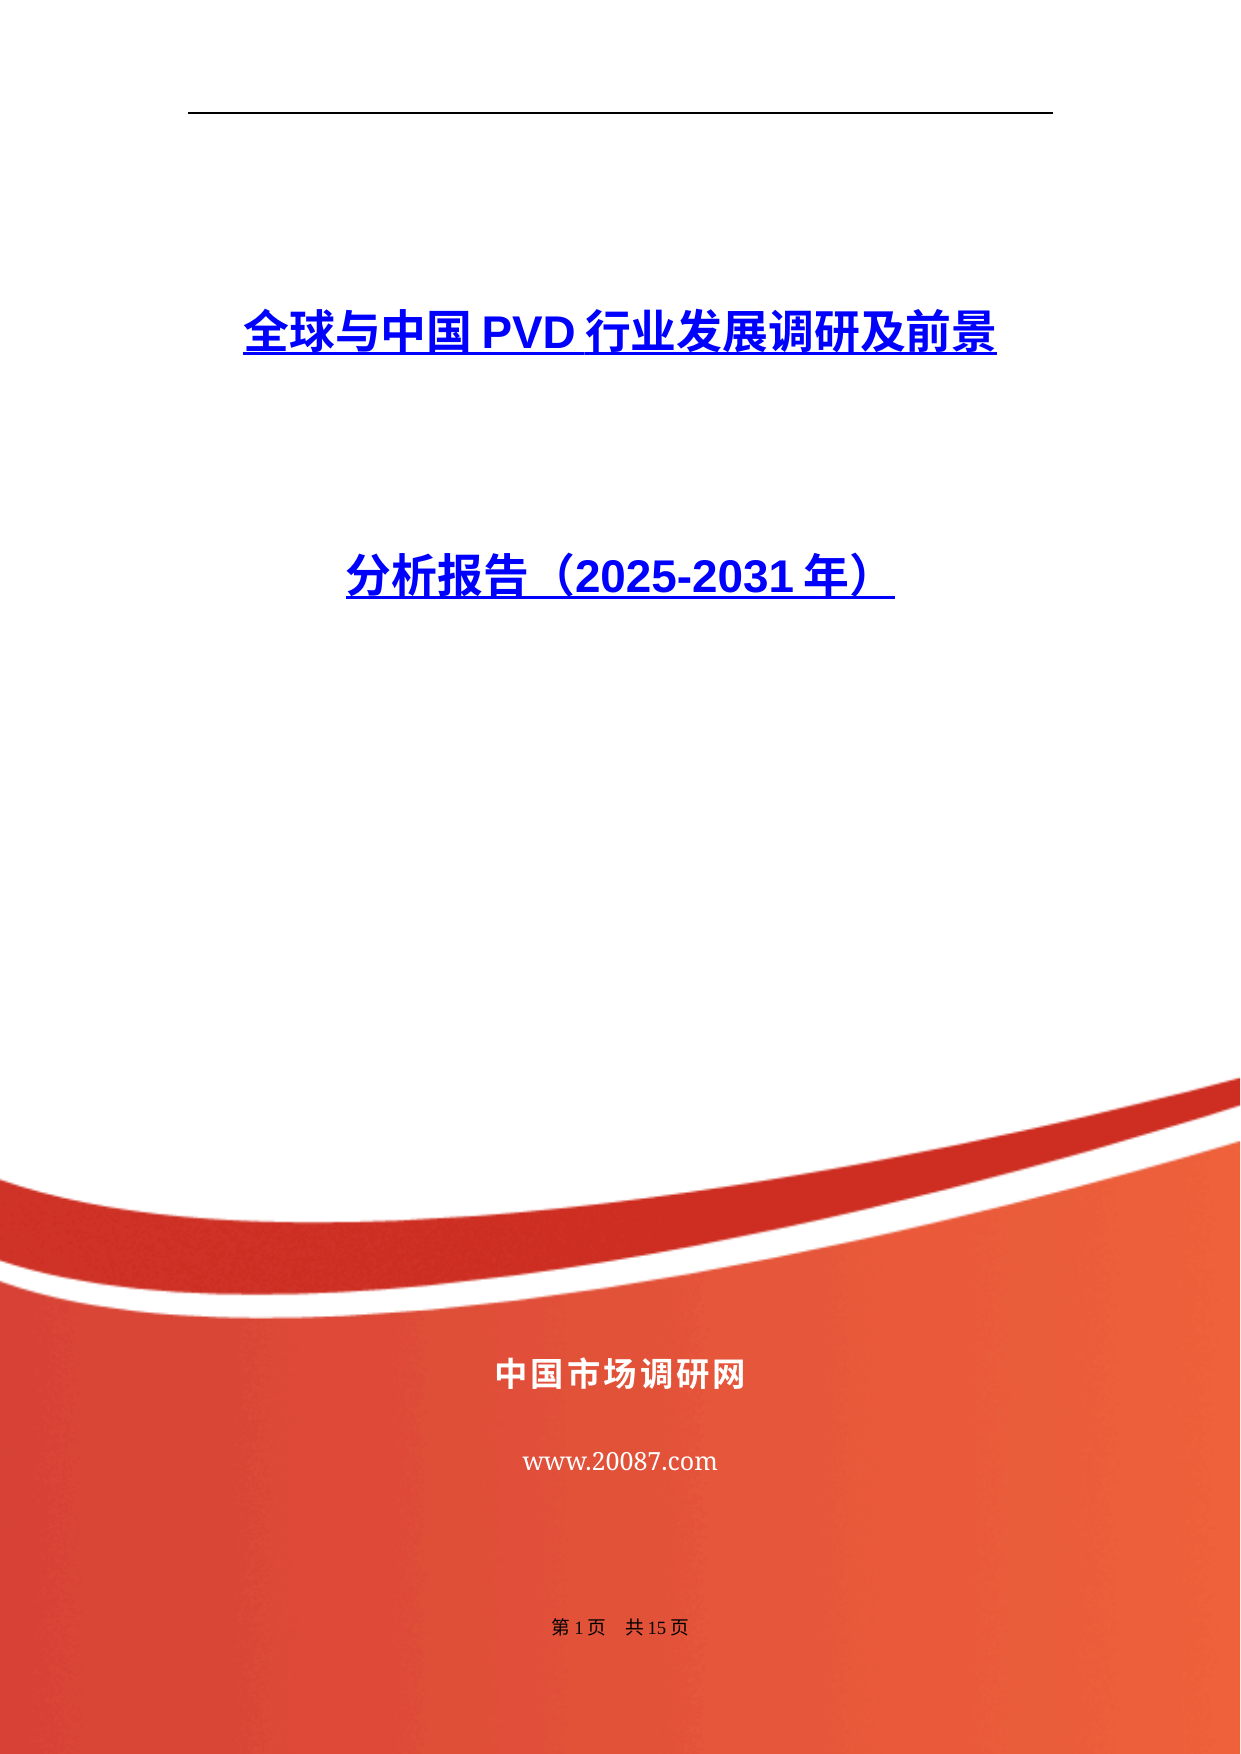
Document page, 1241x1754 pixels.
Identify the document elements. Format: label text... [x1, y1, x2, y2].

picture [0, 1006, 1241, 1754]
table_header 全球与中国PVD行业发展调研及前景分析报告（2025-2031年） [188, 207, 1053, 773]
text www.20087.com [187, 1428, 1053, 1493]
subtitle 中国市场调研网 [187, 1339, 1053, 1404]
